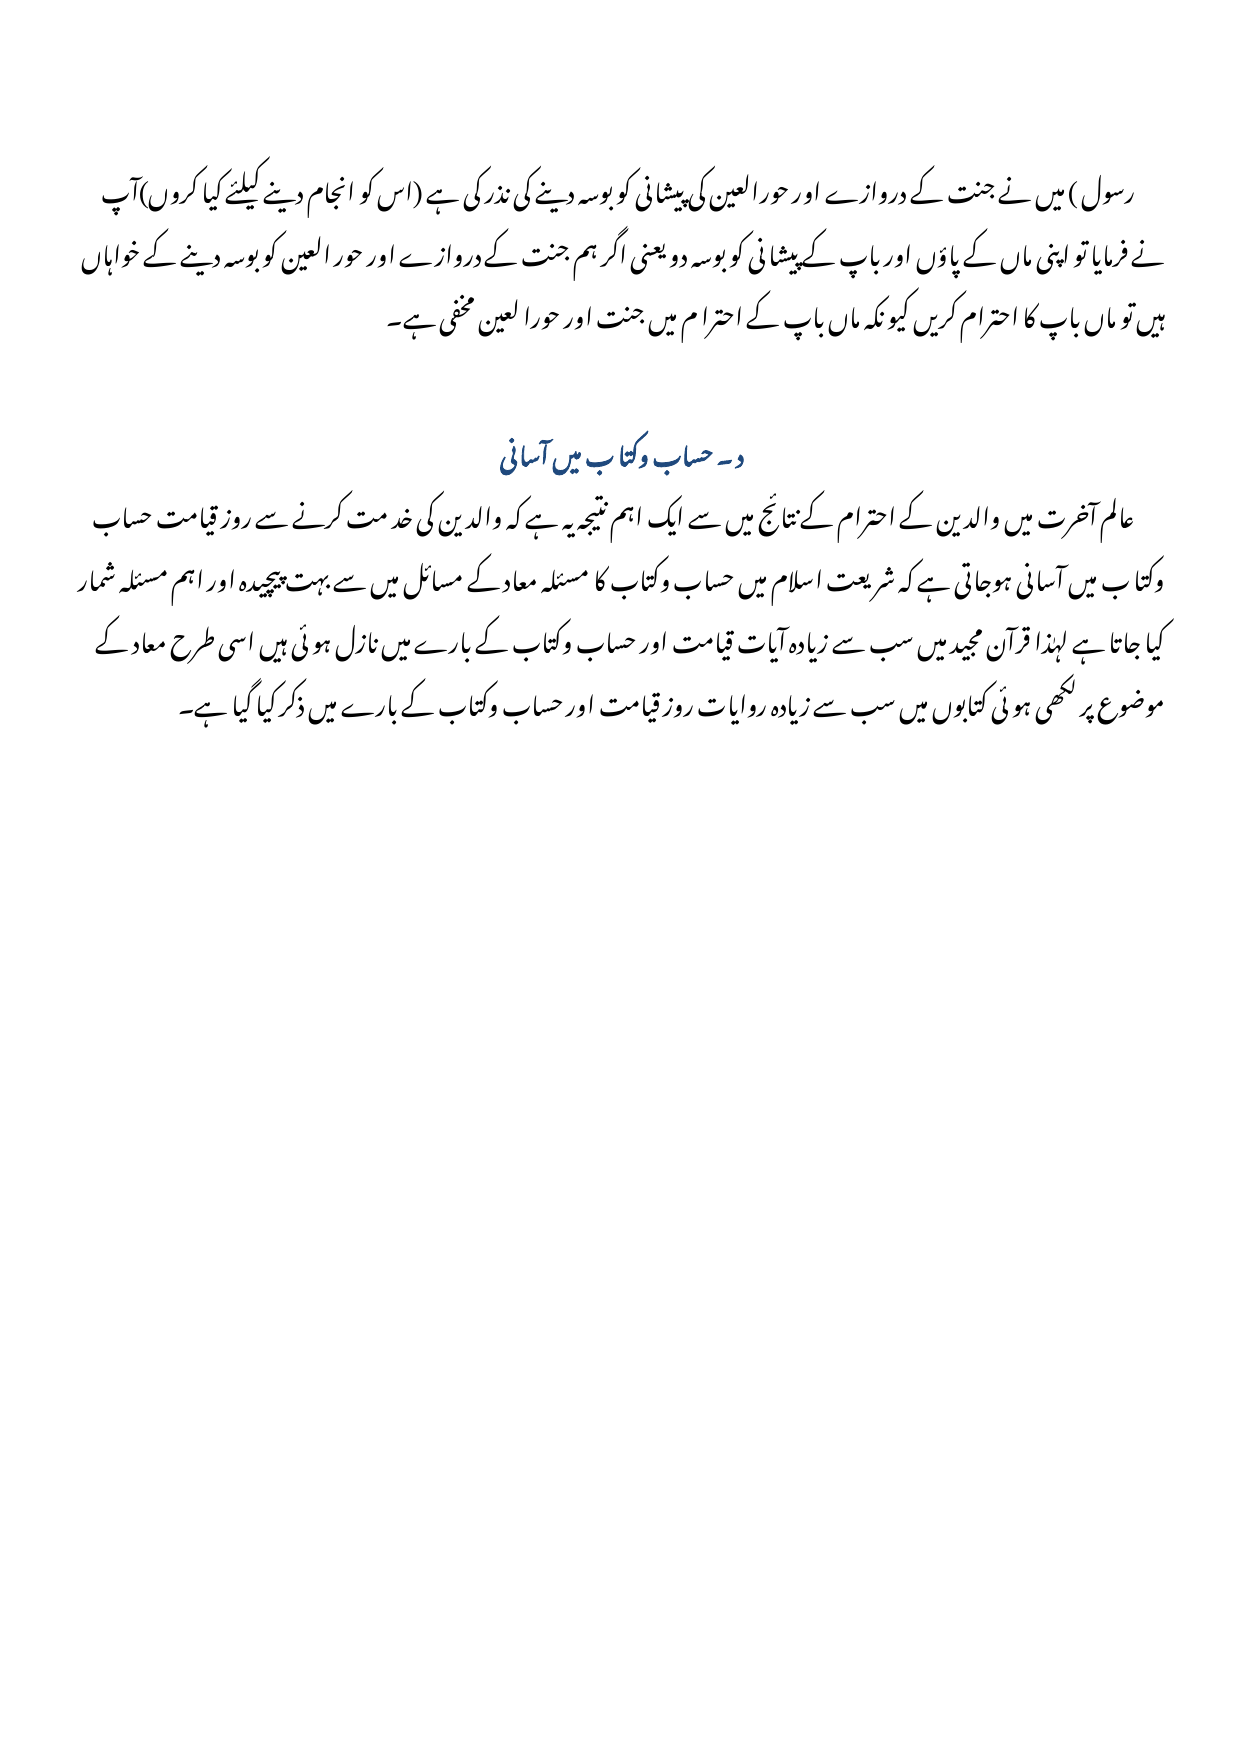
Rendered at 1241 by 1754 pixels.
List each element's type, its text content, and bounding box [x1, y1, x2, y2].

text رسول ) میں نے جنت کے دروازے اور حورالعین کی پیشانی کو بوسہ دینے کی نذر کی ہے (اس کو انجام دینے کیلئے کیا کروں)آپ نے فرمایا تو اپنی ماں کے پاؤں اور باپ کے پیشا نی کو بوسہ دو یعنی اگر ہم جنت کے دروازے اور حور العین کو بوسہ دینے کے خواہاں ہیں تو ماں باپ کا احترام کریں کیو نکہ ماں باپ کے احترا م میں جنت اور حورا لعین مخفی ہے۔ [75, 156, 1165, 344]
text عالم آخرت میں والدین کے احترام کے نتائج میں سے ایک اہم نتیجہ یہ ہے کہ والدین کی خد مت کرنے سے روز قیامت حساب وکتا ب میں آسانی ہوجاتی ہے کہ شریعت اسلام میں حساب وکتاب کا مسئلہ معاد کے مسائل میں سے بہت پیچیدہ اور اہم مسئلہ شمار کیا جاتا ہے لہٰذا قرآن مجید میں سب سے زیادہ آیات قیامت اور حساب وکتاب کے بارے میں نازل ہو ئی ہیں اسی طرح معاد کے موضوع پر لکھی ہو ئی کتابوں میں سب سے زیادہ روایات روز قیامت اور حساب وکتاب کے بارے میں ذکر کیا گیا ہے۔ [75, 481, 1165, 731]
subtitle د ۔ حساب وکتا ب میں آسانی [75, 419, 1165, 481]
